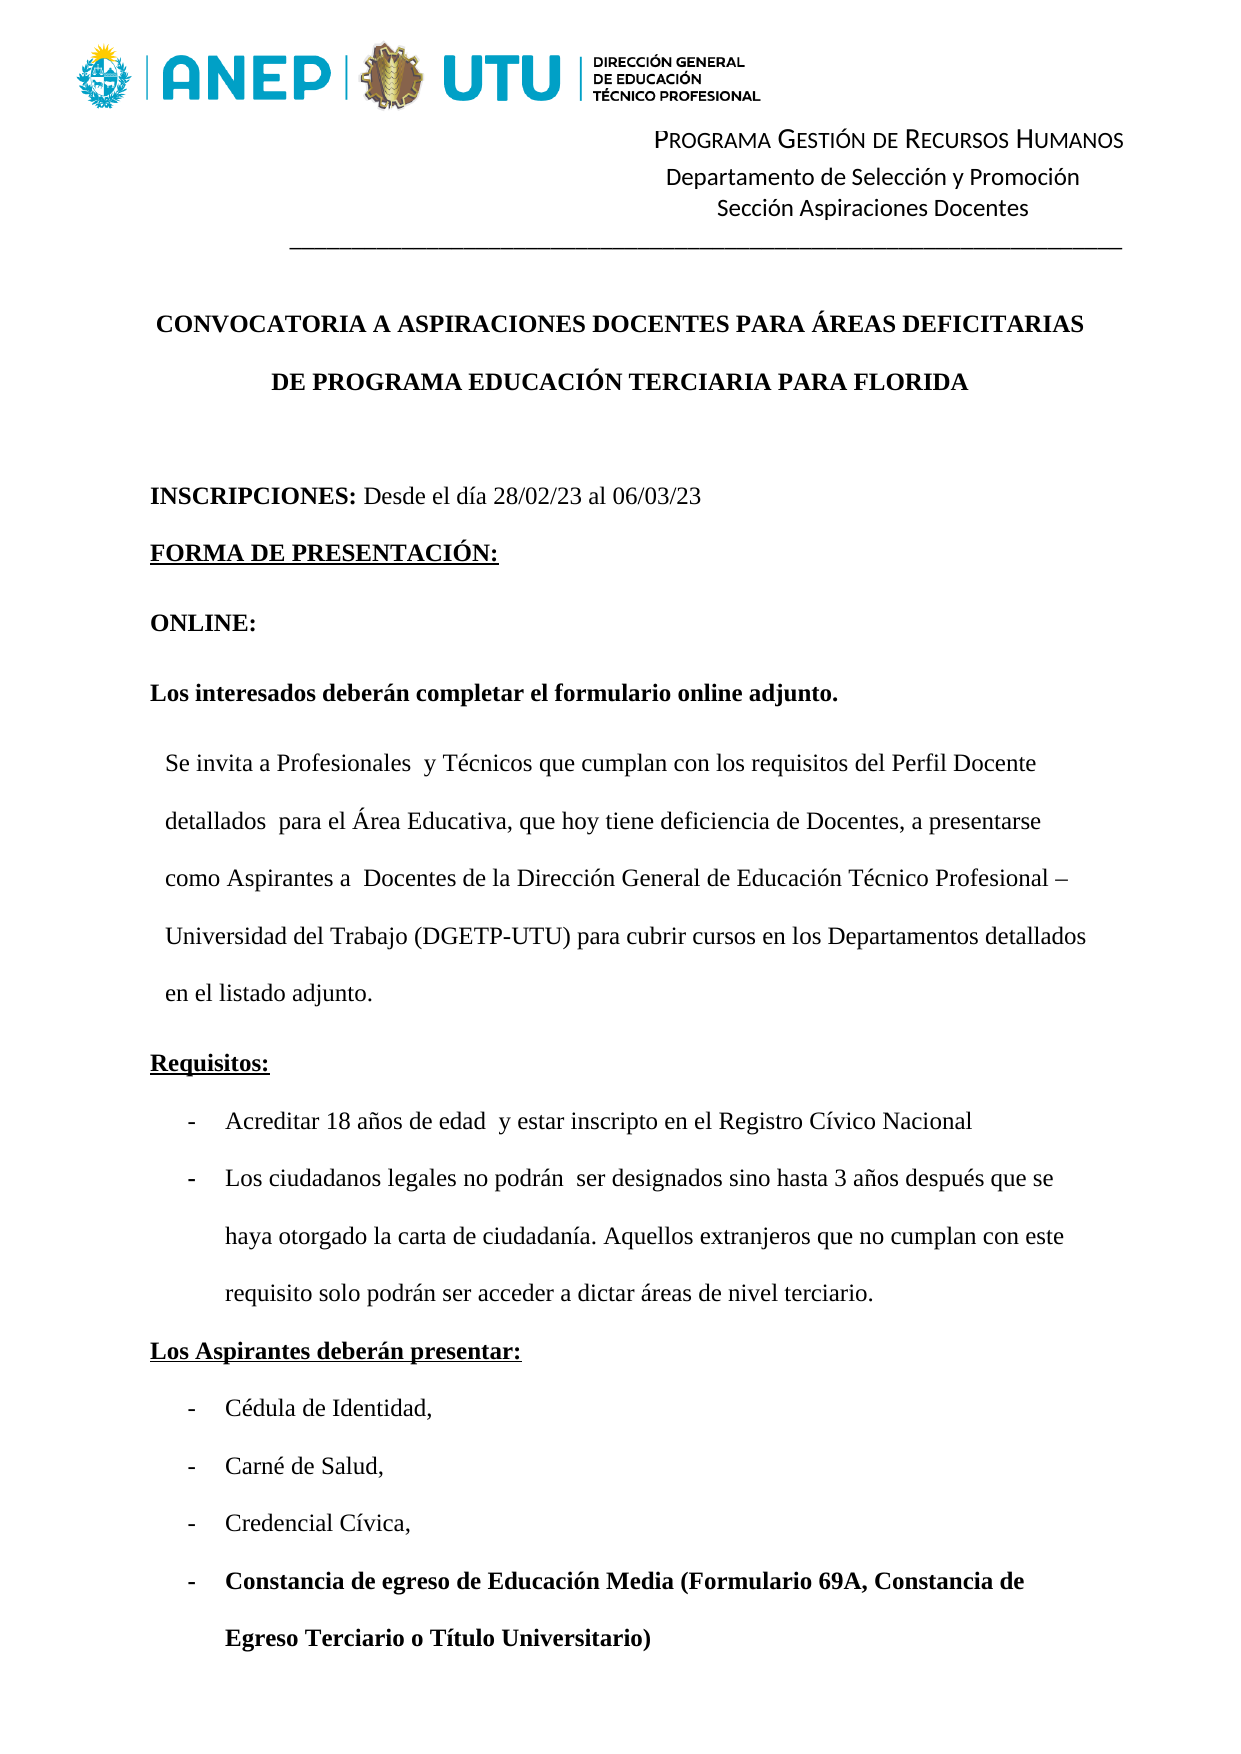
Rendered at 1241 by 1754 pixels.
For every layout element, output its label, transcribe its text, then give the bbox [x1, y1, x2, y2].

text INSCRIPCIONES: Desde el día 28/02/23 al 06/03/23 [150, 481, 1090, 510]
text CONVOCATORIA A ASPIRACIONES DOCENTES PARA ÁREAS DEFICITARIAS DE PROGRAMA EDUCACIÓN TERCIARIA PARA FLORIDA [150, 309, 1090, 395]
list Constancia de egreso de Educación Media (Formulario 69A, Constancia de Egreso Terciario o Título Universitario) [187, 1566, 1090, 1652]
picture [67, 26, 773, 130]
text FORMA DE PRESENTACIÓN: [150, 538, 1090, 567]
text Requisitos: [150, 1048, 1090, 1077]
text Los interesados deberán completar el formulario online adjunto. [150, 678, 1090, 707]
text Los Aspirantes deberán presentar: [150, 1336, 1090, 1365]
text ONLINE: [150, 608, 1090, 637]
list Los ciudadanos legales no podrán ser designados sino hasta 3 años después que se haya otorgado la carta de ciudadanía. Aquellos extranjeros que no cumplan con este requisito solo podrán ser acceder a dictar áreas de nivel terciario. [187, 1163, 1090, 1307]
list Cédula de Identidad, [187, 1393, 1090, 1422]
list Carné de Salud, [187, 1451, 1090, 1480]
list Se invita a Profesionales y Técnicos que cumplan con los requisitos del Perfil Docente detallados para el Área Educativa, que hoy tiene deficiencia de Docentes, a presentarse como Aspirantes a Docentes de la Dirección General de Educación Técnico Profesional – Universidad del Trabajo (DGETP-UTU) para cubrir cursos en los Departamentos detallados en el listado adjunto. [165, 748, 1090, 1007]
list Credencial Cívica, [187, 1508, 1090, 1537]
list Acreditar 18 años de edad y estar inscripto en el Registro Cívico Nacional [187, 1106, 1090, 1135]
